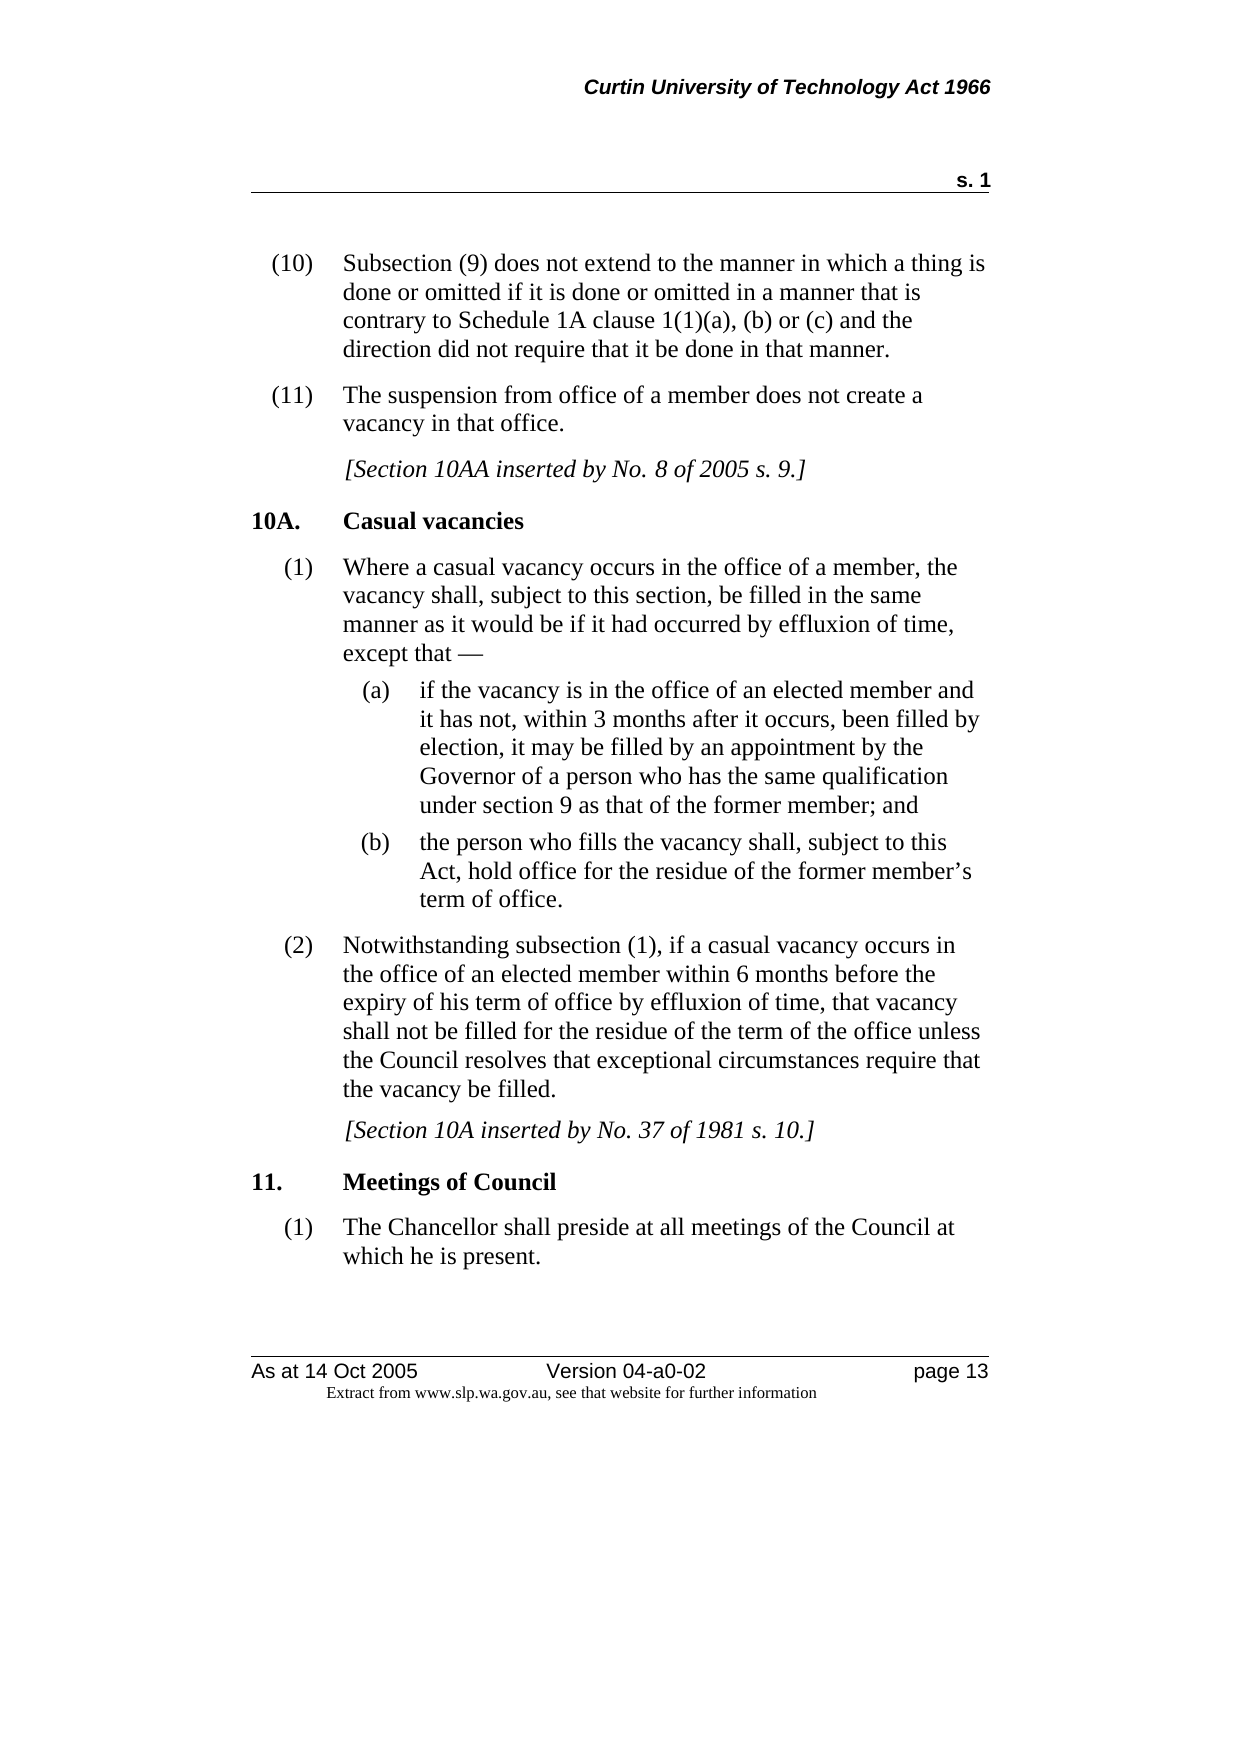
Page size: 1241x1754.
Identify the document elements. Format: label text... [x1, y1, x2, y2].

text [Section 10A inserted by No. 37 of 1981 s. 10.] [251, 1115, 989, 1144]
text (1) The Chancellor shall preside at all meetings of the Council at which he is present. [251, 1212, 989, 1269]
subtitle 10A. Casual vacancies [251, 506, 989, 535]
text (11) The suspension from office of a member does not create a vacancy in that office. [251, 380, 989, 437]
text [Section 10AA inserted by No. 8 of 2005 s. 9.] [251, 450, 989, 483]
text (a) if the vacancy is in the office of an elected member and it has not, within 3 months after it occurs, been filled by election, it may be filled by an appointment by the Governor of a person who has the same qualification under section 9 as that of the former member; and [251, 675, 989, 819]
subtitle 11. Meetings of Council [251, 1167, 989, 1195]
text (1) Where a casual vacancy occurs in the office of a member, the vacancy shall, subject to this section, be filled in the same manner as it would be if it had occurred by effluxion of time, except that — [251, 552, 989, 667]
text (2) Notwithstanding subsection (1), if a casual vacancy occurs in the office of an elected member within 6 months before the expiry of his term of office by effluxion of time, that vacancy shall not be filled for the residue of the term of the office unless the Council resolves that exceptional circumstances require that the vacancy be filled. [251, 930, 989, 1102]
text (10) Subsection (9) does not extend to the manner in which a thing is done or omitted if it is done or omitted in a manner that is contrary to Schedule 1A clause 1(1)(a), (b) or (c) and the direction did not require that it be done in that manner. [251, 248, 989, 363]
text (b) the person who fills the vacancy shall, subject to this Act, hold office for the residue of the former member’s term of office. [251, 827, 989, 913]
